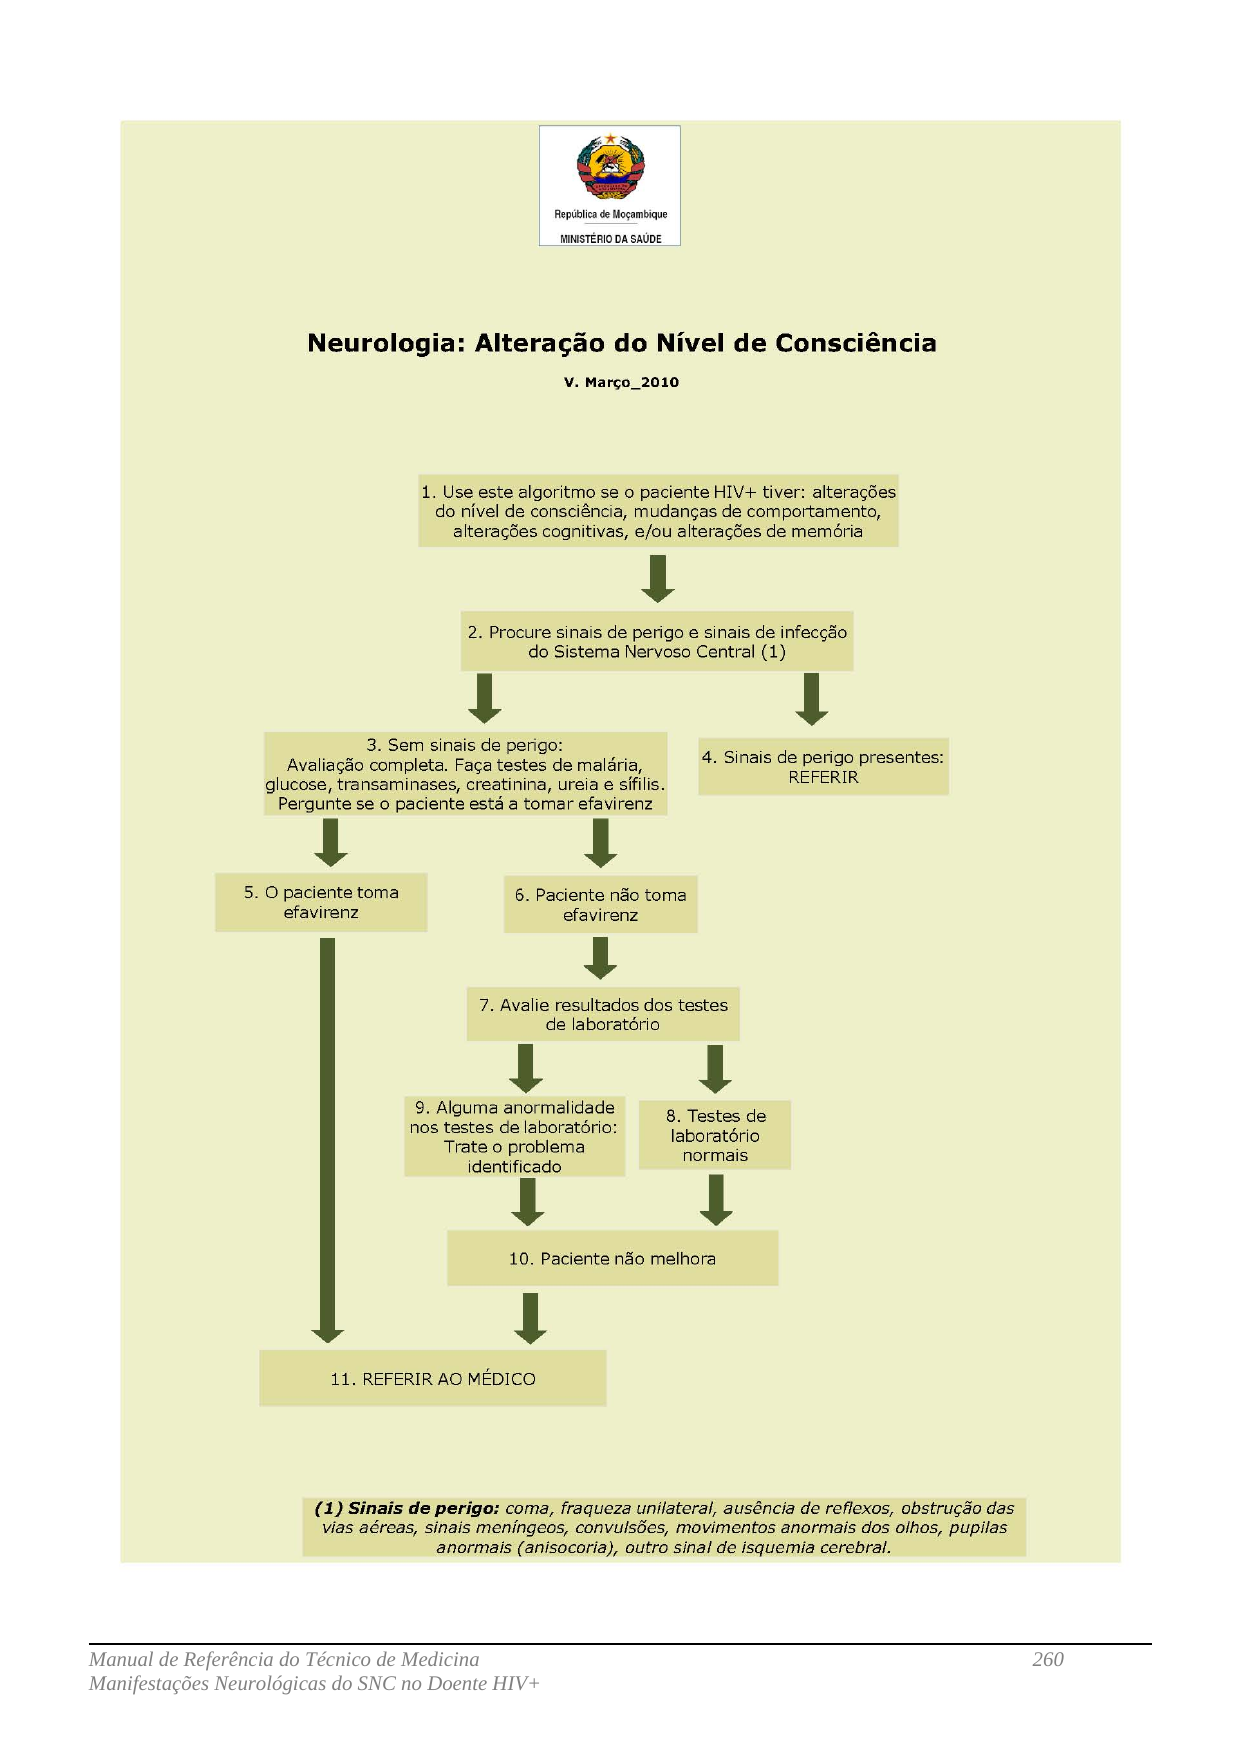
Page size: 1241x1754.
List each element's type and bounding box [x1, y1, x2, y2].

picture [88, 88, 1152, 1594]
